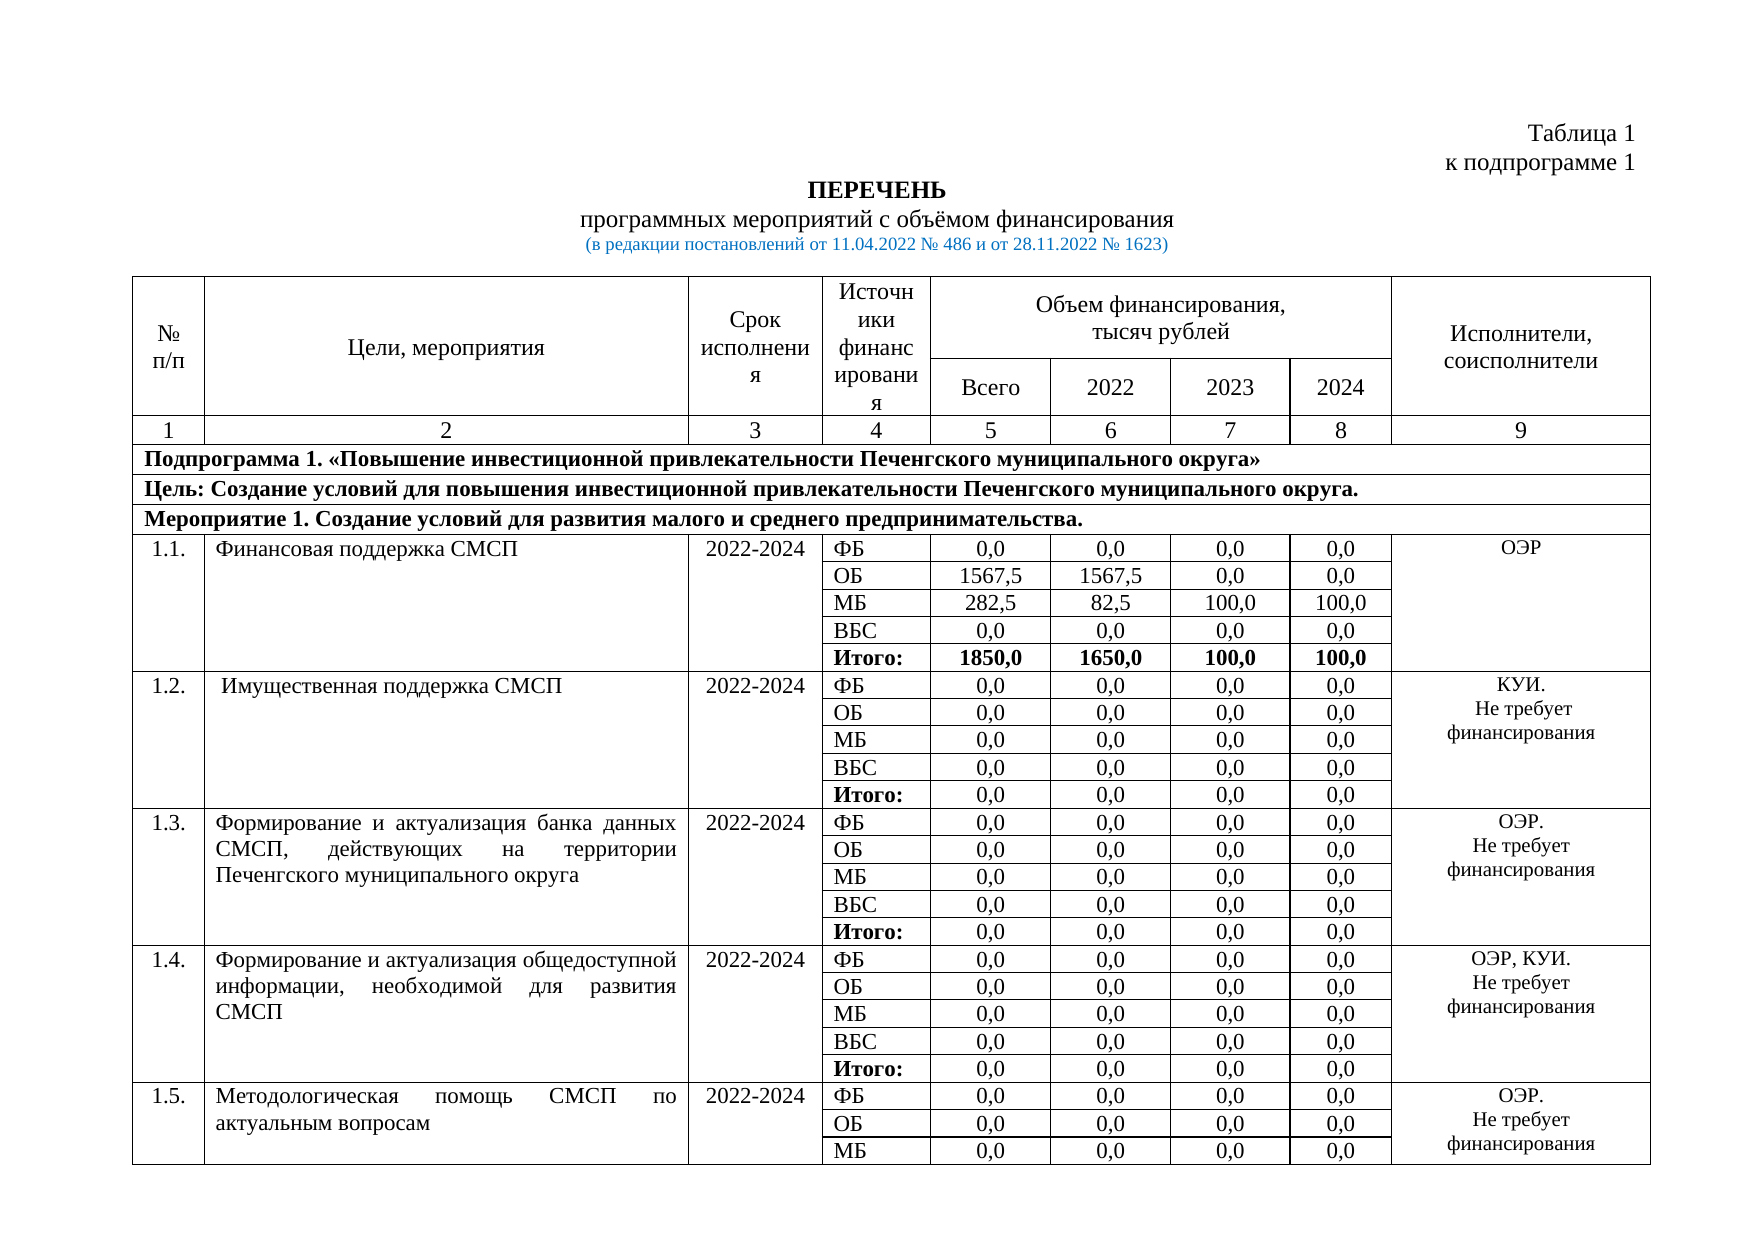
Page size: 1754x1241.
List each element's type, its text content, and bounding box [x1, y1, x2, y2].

table_cell 282,5 [931, 590, 1050, 616]
table_cell 0,0 [1171, 1055, 1289, 1082]
table_cell 0,0 [931, 699, 1050, 725]
table_cell Итого: [823, 918, 930, 944]
table_cell 100,0 [1291, 590, 1391, 616]
table_cell Методологическая помощь СМСП по актуальным вопросам [205, 1083, 688, 1164]
table_cell 0,0 [1051, 535, 1170, 561]
table_cell 0,0 [1291, 891, 1391, 917]
table_cell 2022-2024 [689, 809, 822, 944]
table_cell 0,0 [1171, 864, 1289, 890]
table_cell 0,0 [1291, 562, 1391, 588]
table_cell 100,0 [1171, 644, 1289, 671]
table_cell 1.2. [133, 672, 204, 808]
table_cell 0,0 [1291, 1055, 1391, 1082]
table_cell 0,0 [1291, 864, 1391, 890]
table_cell 0,0 [1171, 699, 1289, 725]
table_cell ОЭР, КУИ. Не требует финансирования [1392, 946, 1650, 1082]
table_cell 0,0 [1171, 1110, 1289, 1136]
table_cell 1 [133, 416, 204, 444]
table_cell Итого: [823, 1055, 930, 1082]
table_cell 0,0 [1171, 918, 1289, 944]
table_cell 0,0 [1171, 1000, 1289, 1027]
table_cell 0,0 [1291, 726, 1391, 753]
table_cell МБ [823, 726, 930, 753]
table_cell 100,0 [1171, 590, 1289, 616]
table_cell ФБ [823, 535, 930, 561]
table_cell 0,0 [1291, 973, 1391, 999]
table_cell 8 [1291, 416, 1391, 444]
table_cell 1.3. [133, 809, 204, 944]
table_header Цели, мероприятия [205, 277, 688, 415]
table_cell ОЭР. Не требует финансирования [1392, 1083, 1650, 1164]
table_cell 2022 [1051, 359, 1170, 415]
table_cell 0,0 [1291, 836, 1391, 862]
table_cell 0,0 [931, 617, 1050, 643]
table_cell Итого: [823, 644, 930, 671]
table_cell 0,0 [1171, 672, 1289, 698]
table_cell 2022-2024 [689, 946, 822, 1082]
table_cell 0,0 [1051, 1110, 1170, 1136]
table_cell 0,0 [1291, 1000, 1391, 1027]
table_cell 0,0 [1291, 672, 1391, 698]
table_cell 0,0 [1051, 946, 1170, 972]
table_cell 1567,5 [1051, 562, 1170, 588]
table_cell 1.5. [133, 1083, 204, 1164]
table_cell 0,0 [931, 918, 1050, 944]
table_cell 0,0 [1051, 1138, 1170, 1164]
table_cell 0,0 [931, 891, 1050, 917]
table_cell Цель: Создание условий для повышения инвестиционной привлекательности Печенгского муниципального округа. [133, 475, 1650, 504]
table_cell 0,0 [1051, 726, 1170, 753]
table_header Исполнители, соисполнители [1392, 277, 1650, 415]
table_header Срок исполнения [689, 277, 822, 415]
table_cell 0,0 [931, 864, 1050, 890]
table_cell Формирование и актуализация общедоступной информации, необходимой для развития СМСП [205, 946, 688, 1082]
text программных мероприятий с объёмом финансирования [118, 204, 1636, 233]
table_cell 0,0 [931, 726, 1050, 753]
text Таблица 1 [118, 118, 1636, 147]
table_cell 2024 [1291, 359, 1391, 415]
table_cell МБ [823, 1138, 930, 1164]
table_cell ОБ [823, 699, 930, 725]
table_cell 0,0 [1291, 617, 1391, 643]
table_cell 0,0 [931, 973, 1050, 999]
table_cell 0,0 [1051, 1000, 1170, 1027]
table_cell ОБ [823, 1110, 930, 1136]
table_cell ОЭР [1392, 535, 1650, 671]
table_cell ВБС [823, 617, 930, 643]
table_cell МБ [823, 864, 930, 890]
table_cell 0,0 [1291, 754, 1391, 780]
table_cell ФБ [823, 809, 930, 835]
table_cell 0,0 [1171, 617, 1289, 643]
table_cell 0,0 [1051, 781, 1170, 808]
table_cell МБ [823, 1000, 930, 1027]
table_cell Имущественная поддержка СМСП [205, 672, 688, 808]
table_cell 0,0 [931, 535, 1050, 561]
table_cell 0,0 [931, 946, 1050, 972]
table_cell 0,0 [1051, 1028, 1170, 1054]
table_cell 1567,5 [931, 562, 1050, 588]
table_cell 0,0 [1171, 946, 1289, 972]
table_cell 0,0 [931, 1110, 1050, 1136]
table_cell 2022-2024 [689, 672, 822, 808]
table_header Источники финансирования [823, 277, 930, 415]
table_cell 0,0 [1291, 535, 1391, 561]
table_cell 9 [1392, 416, 1650, 444]
table_cell 0,0 [931, 1138, 1050, 1164]
table_cell 0,0 [1291, 1028, 1391, 1054]
table_cell Финансовая поддержка СМСП [205, 535, 688, 671]
table_cell 0,0 [1051, 836, 1170, 862]
table_cell 2022-2024 [689, 535, 822, 671]
table_cell 0,0 [1291, 699, 1391, 725]
table_cell КУИ. Не требует финансирования [1392, 672, 1650, 808]
table_cell 0,0 [1171, 809, 1289, 835]
table_cell 0,0 [1171, 891, 1289, 917]
text (в редакции постановлений от 11.04.2022 № 486 и от 28.11.2022 № 1623) [118, 233, 1636, 255]
table_cell Всего [931, 359, 1050, 415]
table_cell 0,0 [1291, 1138, 1391, 1164]
table_cell 0,0 [1171, 726, 1289, 753]
table_cell 0,0 [1051, 1055, 1170, 1082]
table_cell ВБС [823, 754, 930, 780]
table_cell 0,0 [1051, 918, 1170, 944]
table_cell 2022-2024 [689, 1083, 822, 1164]
table_cell 0,0 [1051, 891, 1170, 917]
table_cell 4 [823, 416, 930, 444]
table_cell 1850,0 [931, 644, 1050, 671]
table_cell 0,0 [1291, 809, 1391, 835]
table_cell 0,0 [1291, 1110, 1391, 1136]
table_cell МБ [823, 590, 930, 616]
table_cell 0,0 [1171, 836, 1289, 862]
table_cell 0,0 [1291, 946, 1391, 972]
text к подпрограмме 1 [118, 147, 1636, 176]
table_header Объем финансирования, тысяч рублей [931, 277, 1391, 357]
table_cell 0,0 [931, 672, 1050, 698]
table_cell 3 [689, 416, 822, 444]
table_cell 0,0 [1171, 1138, 1289, 1164]
table_cell 0,0 [931, 836, 1050, 862]
table_cell ВБС [823, 891, 930, 917]
table_cell Итого: [823, 781, 930, 808]
table_cell 82,5 [1051, 590, 1170, 616]
table_cell 0,0 [1171, 1083, 1289, 1109]
text ПЕРЕЧЕНЬ [118, 176, 1636, 204]
table_cell 0,0 [931, 809, 1050, 835]
table_cell 0,0 [931, 754, 1050, 780]
table_cell ФБ [823, 672, 930, 698]
table_cell 0,0 [931, 781, 1050, 808]
table_cell 0,0 [1051, 1083, 1170, 1109]
table_cell 0,0 [1171, 973, 1289, 999]
table_cell Мероприятие 1. Создание условий для развития малого и среднего предпринимательства. [133, 505, 1650, 534]
table_cell 0,0 [1291, 781, 1391, 808]
table_cell 1.1. [133, 535, 204, 671]
table_cell ФБ [823, 946, 930, 972]
table_cell ВБС [823, 1028, 930, 1054]
table_cell 0,0 [1051, 754, 1170, 780]
table_cell ОБ [823, 836, 930, 862]
table_cell 100,0 [1291, 644, 1391, 671]
table_cell 0,0 [1051, 699, 1170, 725]
table_cell Формирование и актуализация банка данных СМСП, действующих на территории Печенгского муниципального округа [205, 809, 688, 944]
table_cell 0,0 [1051, 672, 1170, 698]
table_cell 2 [205, 416, 688, 444]
table_cell 0,0 [1171, 535, 1289, 561]
table_header № п/п [133, 277, 204, 415]
table_cell 0,0 [931, 1083, 1050, 1109]
table_cell 0,0 [1171, 781, 1289, 808]
table_cell 7 [1171, 416, 1289, 444]
table_cell 0,0 [1051, 617, 1170, 643]
table_cell 0,0 [1291, 1083, 1391, 1109]
table_cell ОБ [823, 973, 930, 999]
table_cell 0,0 [931, 1000, 1050, 1027]
table_cell ОЭР. Не требует финансирования [1392, 809, 1650, 944]
table_cell 1650,0 [1051, 644, 1170, 671]
table_cell ФБ [823, 1083, 930, 1109]
table_cell 0,0 [1171, 754, 1289, 780]
table_cell 1.4. [133, 946, 204, 1082]
table_cell ОБ [823, 562, 930, 588]
table_cell 0,0 [1051, 864, 1170, 890]
table_cell 0,0 [1051, 809, 1170, 835]
table_cell Подпрограмма 1. «Повышение инвестиционной привлекательности Печенгского муниципального округа» [133, 445, 1650, 474]
table_cell 5 [931, 416, 1050, 444]
table_cell 2023 [1171, 359, 1289, 415]
table_cell 0,0 [931, 1028, 1050, 1054]
table_cell 0,0 [1291, 918, 1391, 944]
table_cell 0,0 [1051, 973, 1170, 999]
table_cell 0,0 [931, 1055, 1050, 1082]
table_cell 6 [1051, 416, 1170, 444]
table_cell 0,0 [1171, 562, 1289, 588]
table_cell 0,0 [1171, 1028, 1289, 1054]
